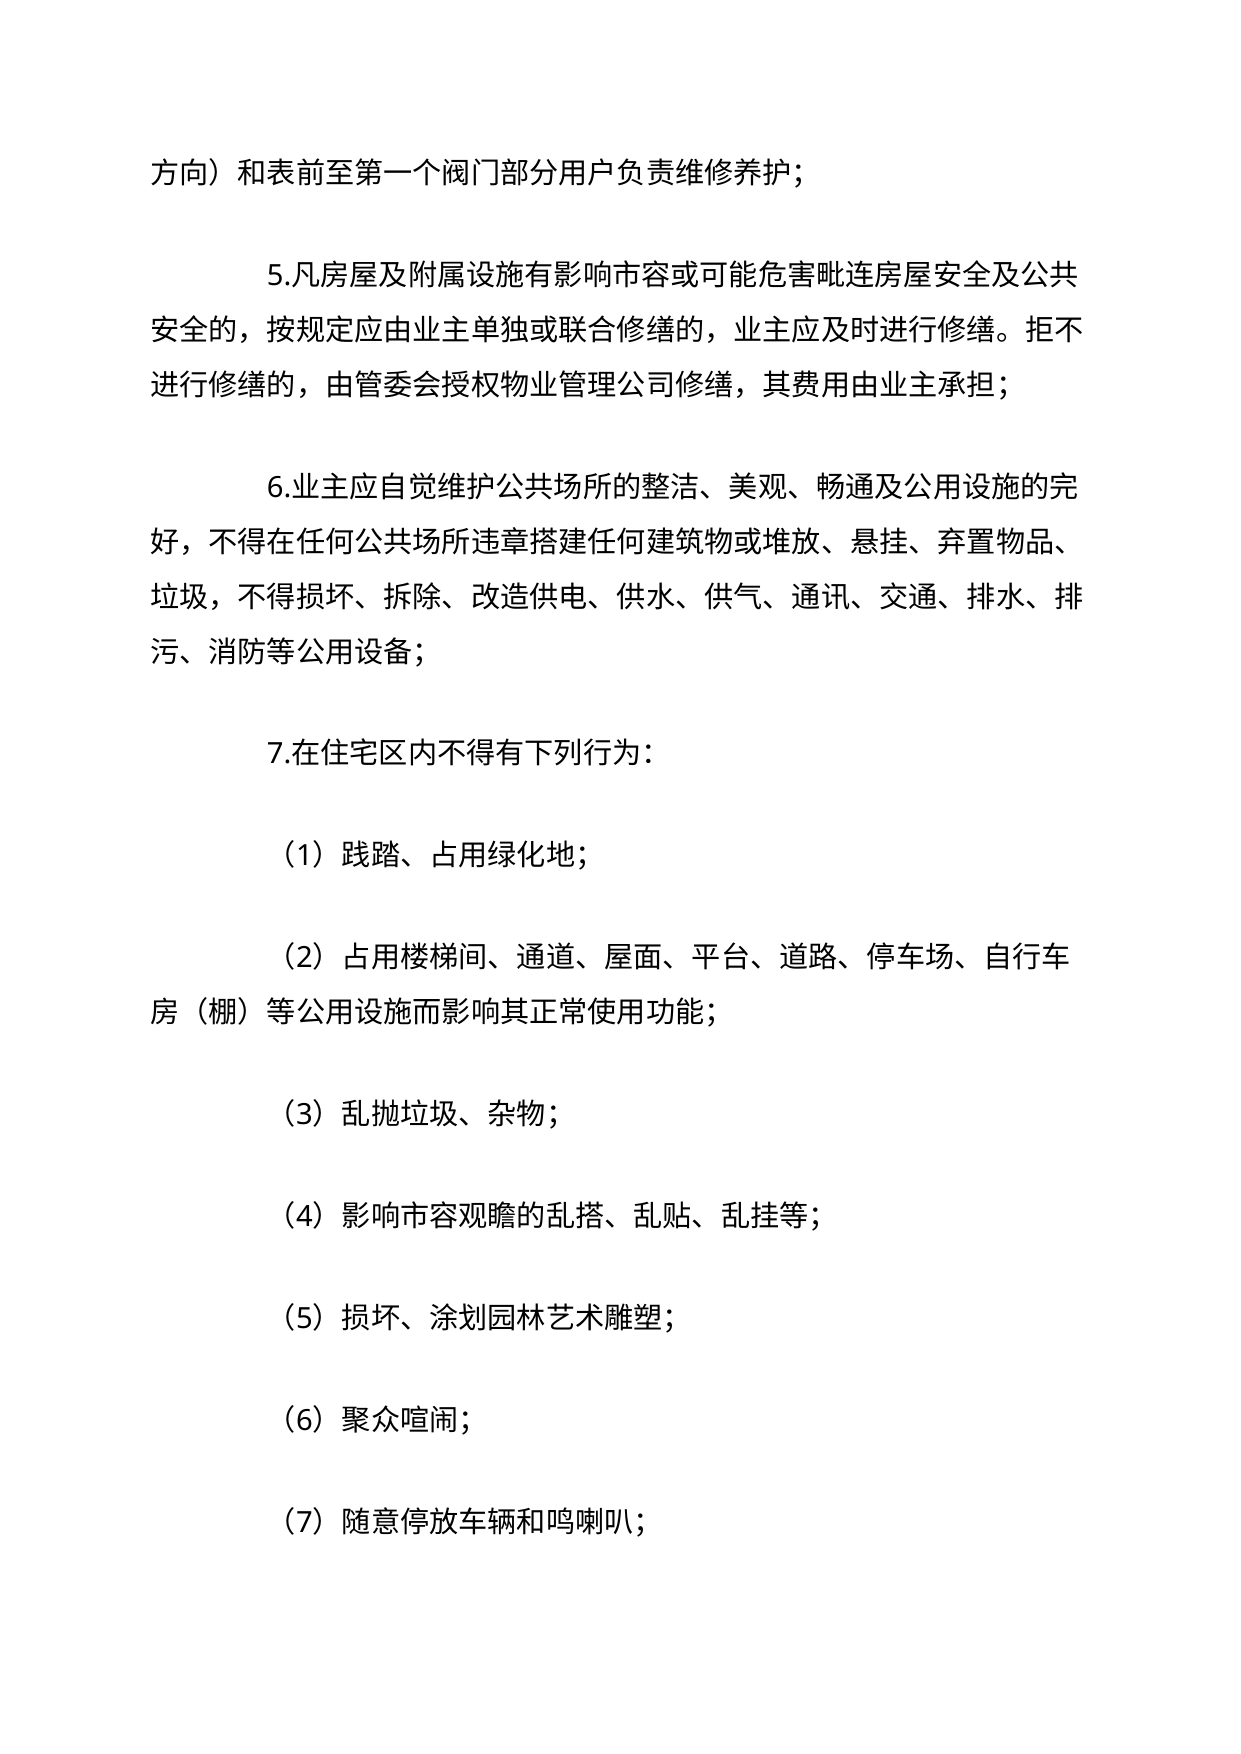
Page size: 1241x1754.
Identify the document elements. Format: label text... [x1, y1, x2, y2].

text 5.凡房屋及附属设施有影响市容或可能危害毗连房屋安全及公共安全的，按规定应由业主单独或联合修缮的，业主应及时进行修缮。拒不进行修缮的，由管委会授权物业管理公司修缮，其费用由业主承担； [150, 252, 1090, 404]
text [150, 150, 1090, 192]
text （6）聚众喧闹； [150, 1397, 1090, 1439]
text 7.在住宅区内不得有下列行为： [150, 730, 1090, 772]
text （1）践踏、占用绿化地； [150, 832, 1090, 874]
text （7）随意停放车辆和鸣喇叭； [150, 1499, 1090, 1541]
text （3）乱抛垃圾、杂物； [150, 1091, 1090, 1133]
text （5）损坏、涂划园林艺术雕塑； [150, 1295, 1090, 1337]
text （2）占用楼梯间、通道、屋面、平台、道路、停车场、自行车房（棚）等公用设施而影响其正常使用功能； [150, 934, 1090, 1031]
text （4）影响市容观瞻的乱搭、乱贴、乱挂等； [150, 1193, 1090, 1235]
text 6.业主应自觉维护公共场所的整洁、美观、畅通及公用设施的完好，不得在任何公共场所违章搭建任何建筑物或堆放、悬挂、弃置物品、垃圾，不得损坏、拆除、改造供电、供水、供气、通讯、交通、排水、排污、消防等公用设备； [150, 463, 1090, 671]
